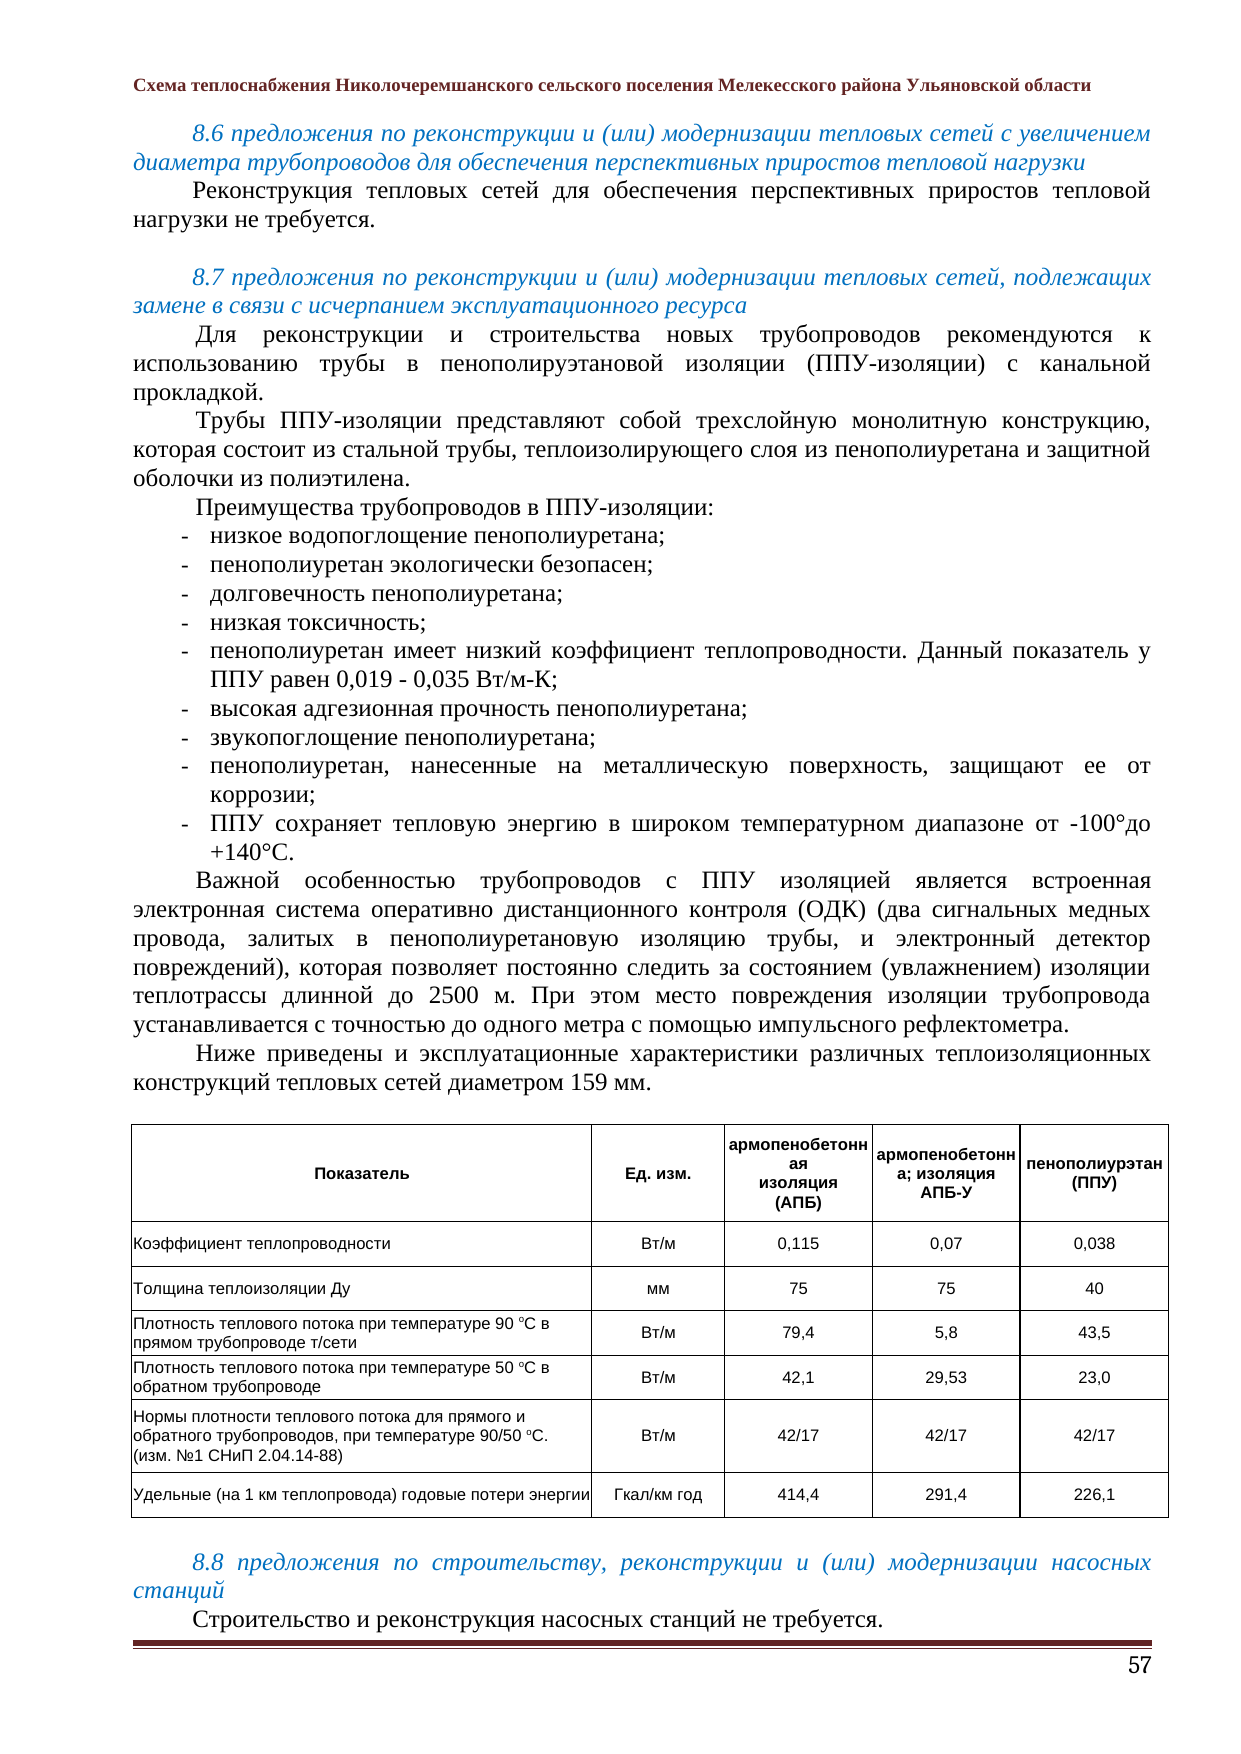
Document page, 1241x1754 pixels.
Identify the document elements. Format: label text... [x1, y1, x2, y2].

list долговечность пенополиуретана; [181, 578, 1152, 607]
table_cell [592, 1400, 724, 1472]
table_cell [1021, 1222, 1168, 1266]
list ППУ сохраняет тепловую энергию в широком температурном диапазоне от -100°до +140°С. [181, 808, 1152, 866]
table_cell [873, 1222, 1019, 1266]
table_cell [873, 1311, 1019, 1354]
text Трубы ППУ-изоляции представляют собой трехслойную монолитную конструкцию, которая состоит из стальной трубы, теплоизолирующего слоя из пенополиуретана и защитной оболочки из полиэтилена. [133, 406, 1152, 492]
list пенополиуретан, нанесенные на металлическую поверхность, защищают ее от коррозии; [181, 751, 1152, 808]
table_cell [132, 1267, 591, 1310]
text Строительство и реконструкция насосных станций не требуется. [133, 1604, 1152, 1633]
text 8.7 предложения по реконструкции и (или) модернизации тепловых сетей, подлежащих замене в связи с исчерпанием эксплуатационного ресурса [133, 262, 1152, 319]
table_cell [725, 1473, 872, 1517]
list высокая адгезионная прочность пенополиуретана; [181, 693, 1152, 722]
list низкая токсичность; [181, 607, 1152, 636]
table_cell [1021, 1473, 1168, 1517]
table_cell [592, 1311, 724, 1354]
text Ниже приведены и эксплуатационные характеристики различных теплоизоляционных конструкций тепловых сетей диаметром 159 мм. [133, 1038, 1152, 1096]
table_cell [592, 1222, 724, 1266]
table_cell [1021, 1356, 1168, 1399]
text Преимущества трубопроводов в ППУ-изоляции: [133, 492, 1152, 521]
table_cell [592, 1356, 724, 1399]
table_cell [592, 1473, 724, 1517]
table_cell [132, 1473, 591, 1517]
list пенополиуретан имеет низкий коэффициент теплопроводности. Данный показатель у ППУ равен 0,019 - 0,035 Вт/м-К; [181, 636, 1152, 693]
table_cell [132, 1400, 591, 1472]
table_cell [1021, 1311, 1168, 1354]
text Реконструкция тепловых сетей для обеспечения перспективных приростов тепловой нагрузки не требуется. [133, 176, 1152, 233]
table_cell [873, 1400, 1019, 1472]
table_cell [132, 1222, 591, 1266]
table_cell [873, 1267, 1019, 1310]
list пенополиуретан экологически безопасен; [181, 549, 1152, 578]
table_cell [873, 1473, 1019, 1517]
text Важной особенностью трубопроводов с ППУ изоляцией является встроенная электронная система оперативно дистанционного контроля (ОДК) (два сигнальных медных провода, залитых в пенополиуретановую изоляцию трубы, и электронный детектор повреждений), которая позволяет постоянно следить за состоянием (увлажнением) изоляции теплотрассы длинной до 2500 м. При этом место повреждения изоляции трубопровода устанавливается с точностью до одного метра с помощью импульсного рефлектометра. [133, 866, 1152, 1038]
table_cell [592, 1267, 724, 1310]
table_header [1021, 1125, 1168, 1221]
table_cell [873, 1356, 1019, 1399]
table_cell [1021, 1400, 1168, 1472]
list низкое водопоглощение пенополиуретана; [181, 521, 1152, 549]
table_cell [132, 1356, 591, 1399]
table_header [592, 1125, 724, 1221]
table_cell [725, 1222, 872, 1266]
text 8.8 предложения по строительству, реконструкции и (или) модернизации насосных станций [133, 1547, 1152, 1604]
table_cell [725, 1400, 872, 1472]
list звукопоглощение пенополиуретана; [181, 722, 1152, 751]
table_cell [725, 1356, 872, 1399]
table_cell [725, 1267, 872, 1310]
text Для реконструкции и строительства новых трубопроводов рекомендуются к использованию трубы в пенополируэтановой изоляции (ППУ-изоляции) с канальной прокладкой. [133, 319, 1152, 406]
text 8.6 предложения по реконструкции и (или) модернизации тепловых сетей с увеличением диаметра трубопроводов для обеспечения перспективных приростов тепловой нагрузки [133, 118, 1152, 176]
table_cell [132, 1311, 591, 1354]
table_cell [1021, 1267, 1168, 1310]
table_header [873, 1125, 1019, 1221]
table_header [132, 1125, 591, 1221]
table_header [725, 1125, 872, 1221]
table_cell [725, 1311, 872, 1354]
